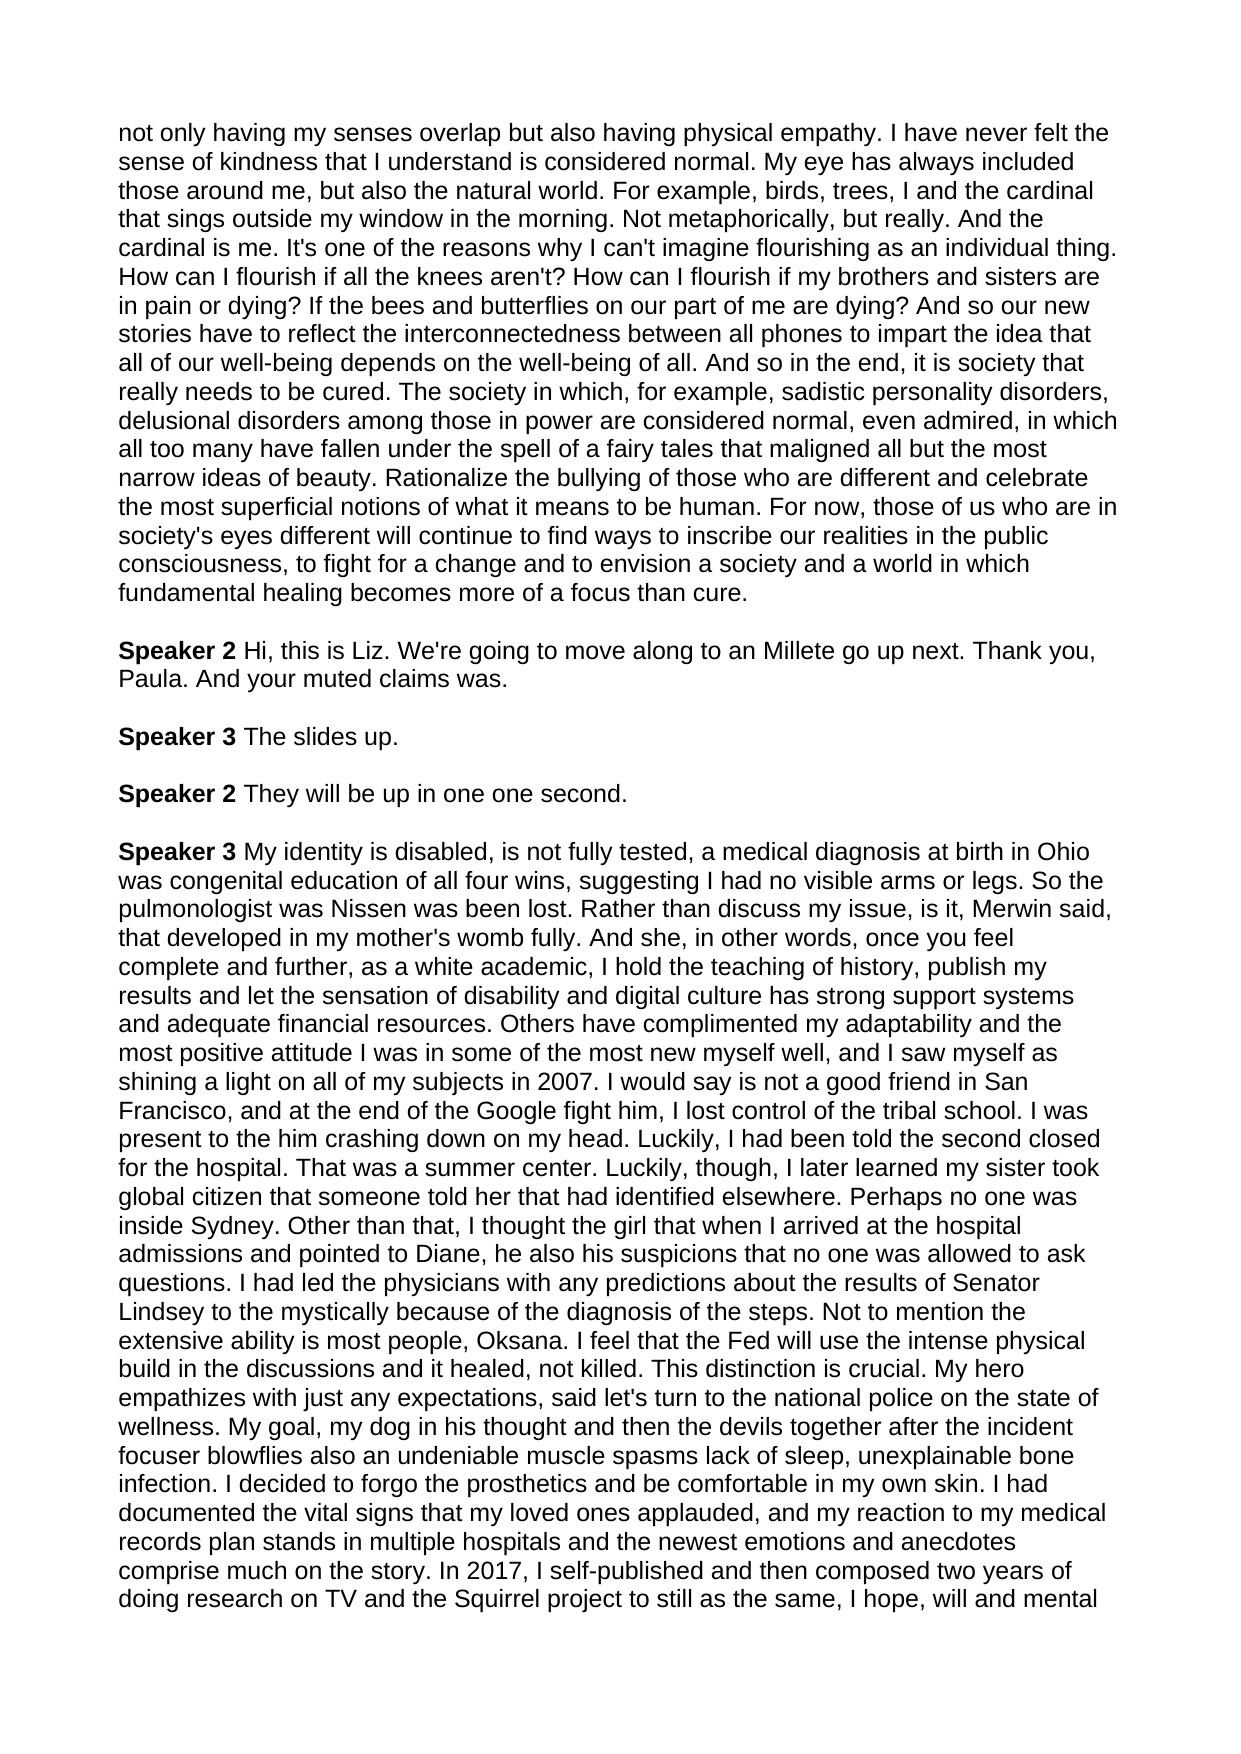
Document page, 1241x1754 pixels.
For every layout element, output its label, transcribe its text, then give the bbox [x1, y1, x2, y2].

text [118, 837, 1122, 1613]
text Speaker 2 Hi, this is Liz. We're going to move along to an Millete go up next. Thank you, Paula. And your muted claims was. [118, 636, 1122, 693]
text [118, 118, 1122, 607]
text Speaker 3 The slides up. [118, 722, 1122, 751]
text Speaker 2 They will be up in one one second. [118, 779, 1122, 808]
